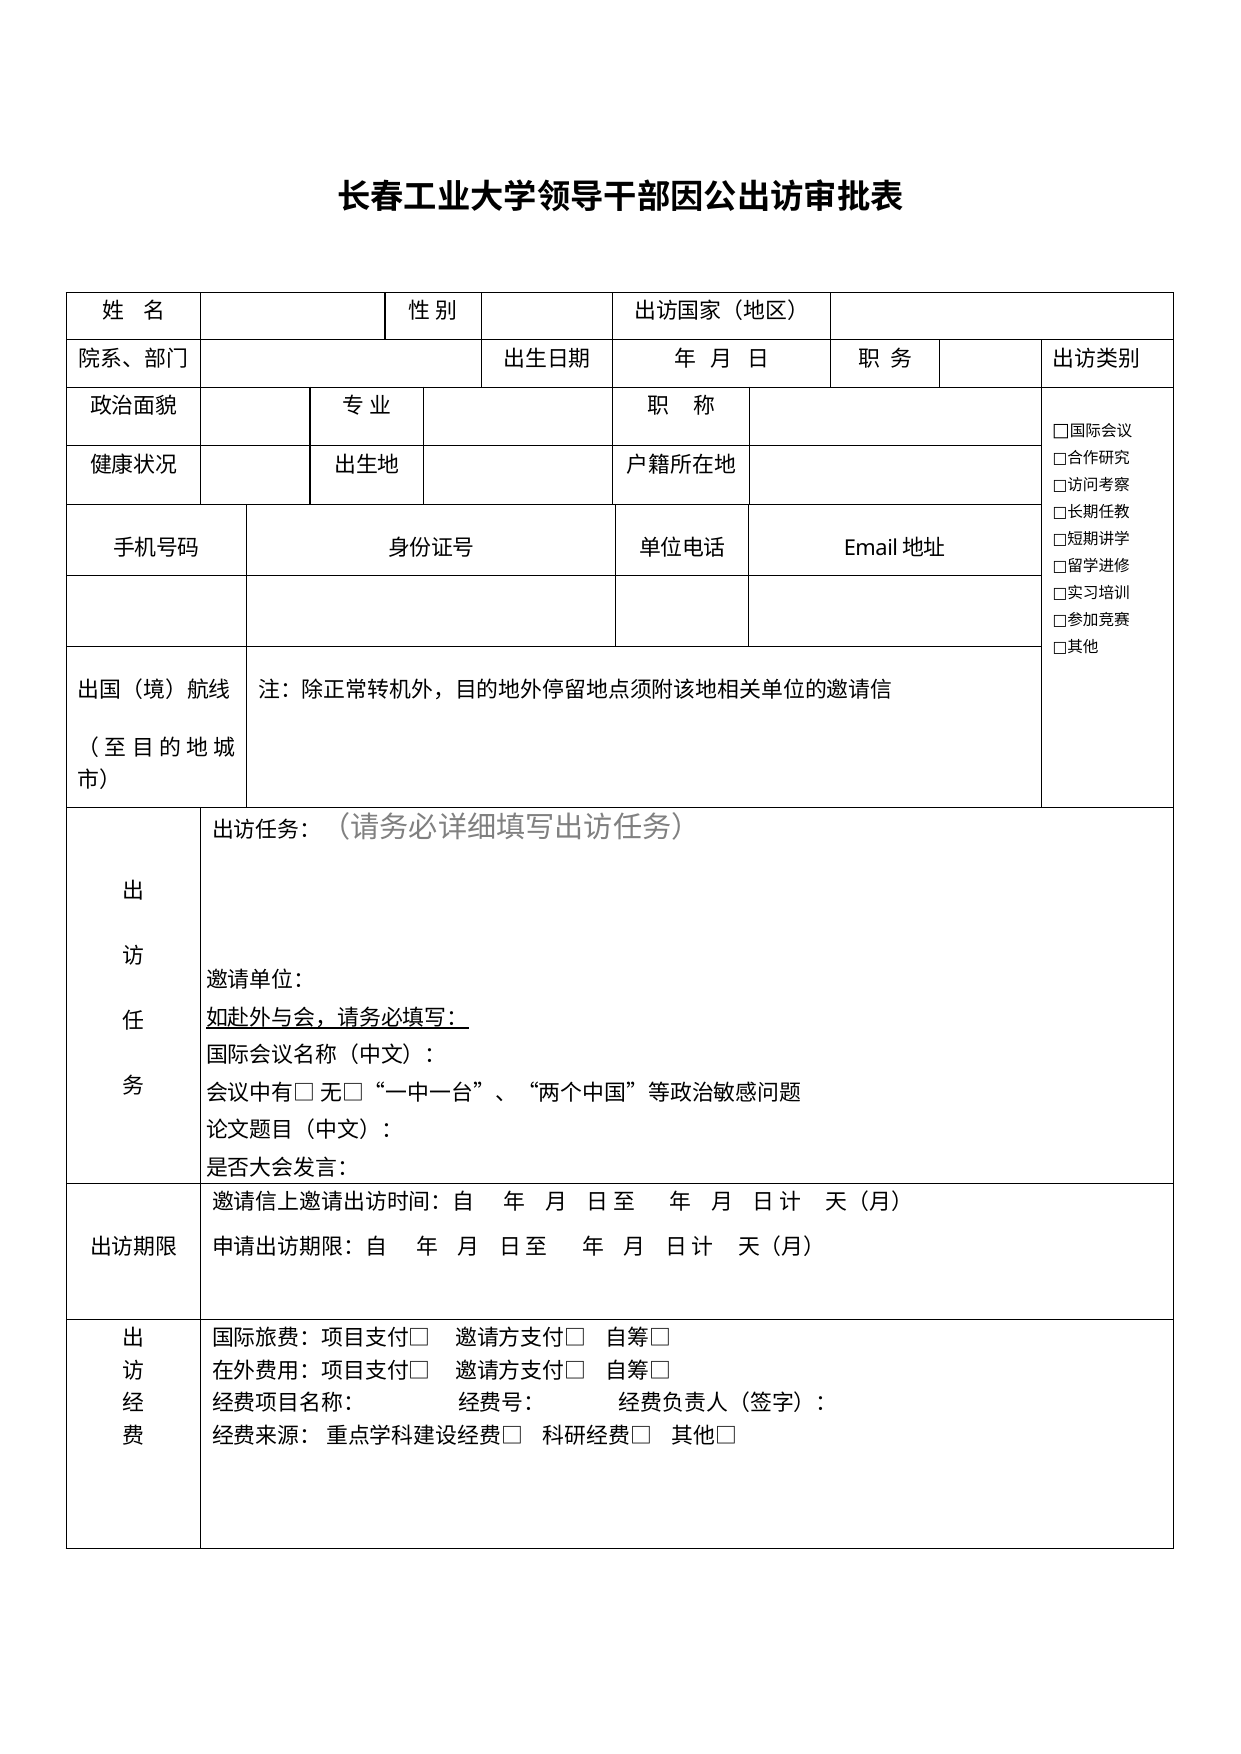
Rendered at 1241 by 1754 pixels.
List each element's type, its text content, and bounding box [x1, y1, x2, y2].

table_cell 出国（境）航线 （至目的地城市） [67, 647, 246, 807]
table_header [201, 293, 384, 339]
table_cell 出生地 [311, 446, 423, 504]
table_cell 出 访 经 费 [67, 1320, 200, 1547]
table_cell [616, 576, 748, 646]
table_cell [424, 388, 612, 445]
table_header [831, 293, 1173, 339]
table_cell [749, 576, 1041, 646]
table_cell 户籍所在地 [613, 446, 749, 504]
table_cell 出访类别 [1042, 340, 1173, 387]
table_cell [201, 388, 309, 445]
table_header 性 别 [386, 293, 481, 339]
table_cell 院系、部门 [67, 340, 200, 387]
table_cell 健康状况 [67, 446, 200, 504]
table_cell [67, 576, 246, 646]
table_header 姓 名 [67, 293, 200, 339]
text 长春工业大学领导干部因公出访审批表 [187, 162, 1053, 227]
table_cell 邀请信上邀请出访时间：自 年 月 日 至 年 月 日 计 天（月） 申请出访期限：自 年 月 日 至 年 月 日 计 天（月） [201, 1184, 1173, 1319]
table_cell 国际旅费：项目支付□ 邀请方支付□ 自筹□ 在外费用：项目支付□ 邀请方支付□ 自筹□ 经费项目名称： 经费号： 经费负责人（签字）： 经费来源： 重点学科建设经费□ 科研经费□ 其他□ [201, 1320, 1173, 1547]
table_cell 单位电话 [616, 505, 748, 575]
table_cell [247, 576, 615, 646]
table_cell [750, 388, 1041, 445]
table_cell Email地址 [749, 505, 1041, 575]
table_cell 政治面貌 [67, 388, 200, 445]
table_cell 出生日期 [482, 340, 612, 387]
table_header [482, 293, 612, 339]
table_cell 专 业 [311, 388, 423, 445]
table_cell [940, 340, 1041, 387]
table_cell 手机号码 [67, 505, 246, 575]
table_cell 出 访 任 务 [67, 808, 200, 1183]
table_cell [201, 446, 309, 504]
table_cell 职 务 [831, 340, 939, 387]
table_cell □国际会议 □合作研究 □访问考察 □长期任教 □短期讲学 □留学进修 □实习培训 □参加竞赛 □其他 [1042, 388, 1173, 807]
table_cell 身份证号 [247, 505, 615, 575]
table_cell 出访任务：（请务必详细填写出访任务） 邀请单位： 如赴外与会，请务必填写： 国际会议名称（中文）： 会议中有□ 无□“一中一台”、“两个中国”等政治敏感问题 论文题目（中文）： 是否大会发言： [201, 808, 1173, 1183]
table_cell [750, 446, 1041, 504]
table_cell 年 月 日 [613, 340, 830, 387]
table_cell 注：除正常转机外，目的地外停留地点须附该地相关单位的邀请信 [247, 647, 1041, 807]
table_header 出访国家（地区） [613, 293, 830, 339]
table_cell 出访期限 [67, 1184, 200, 1319]
table_cell [201, 340, 481, 387]
table_cell [424, 446, 612, 504]
table_cell 职 称 [613, 388, 749, 445]
